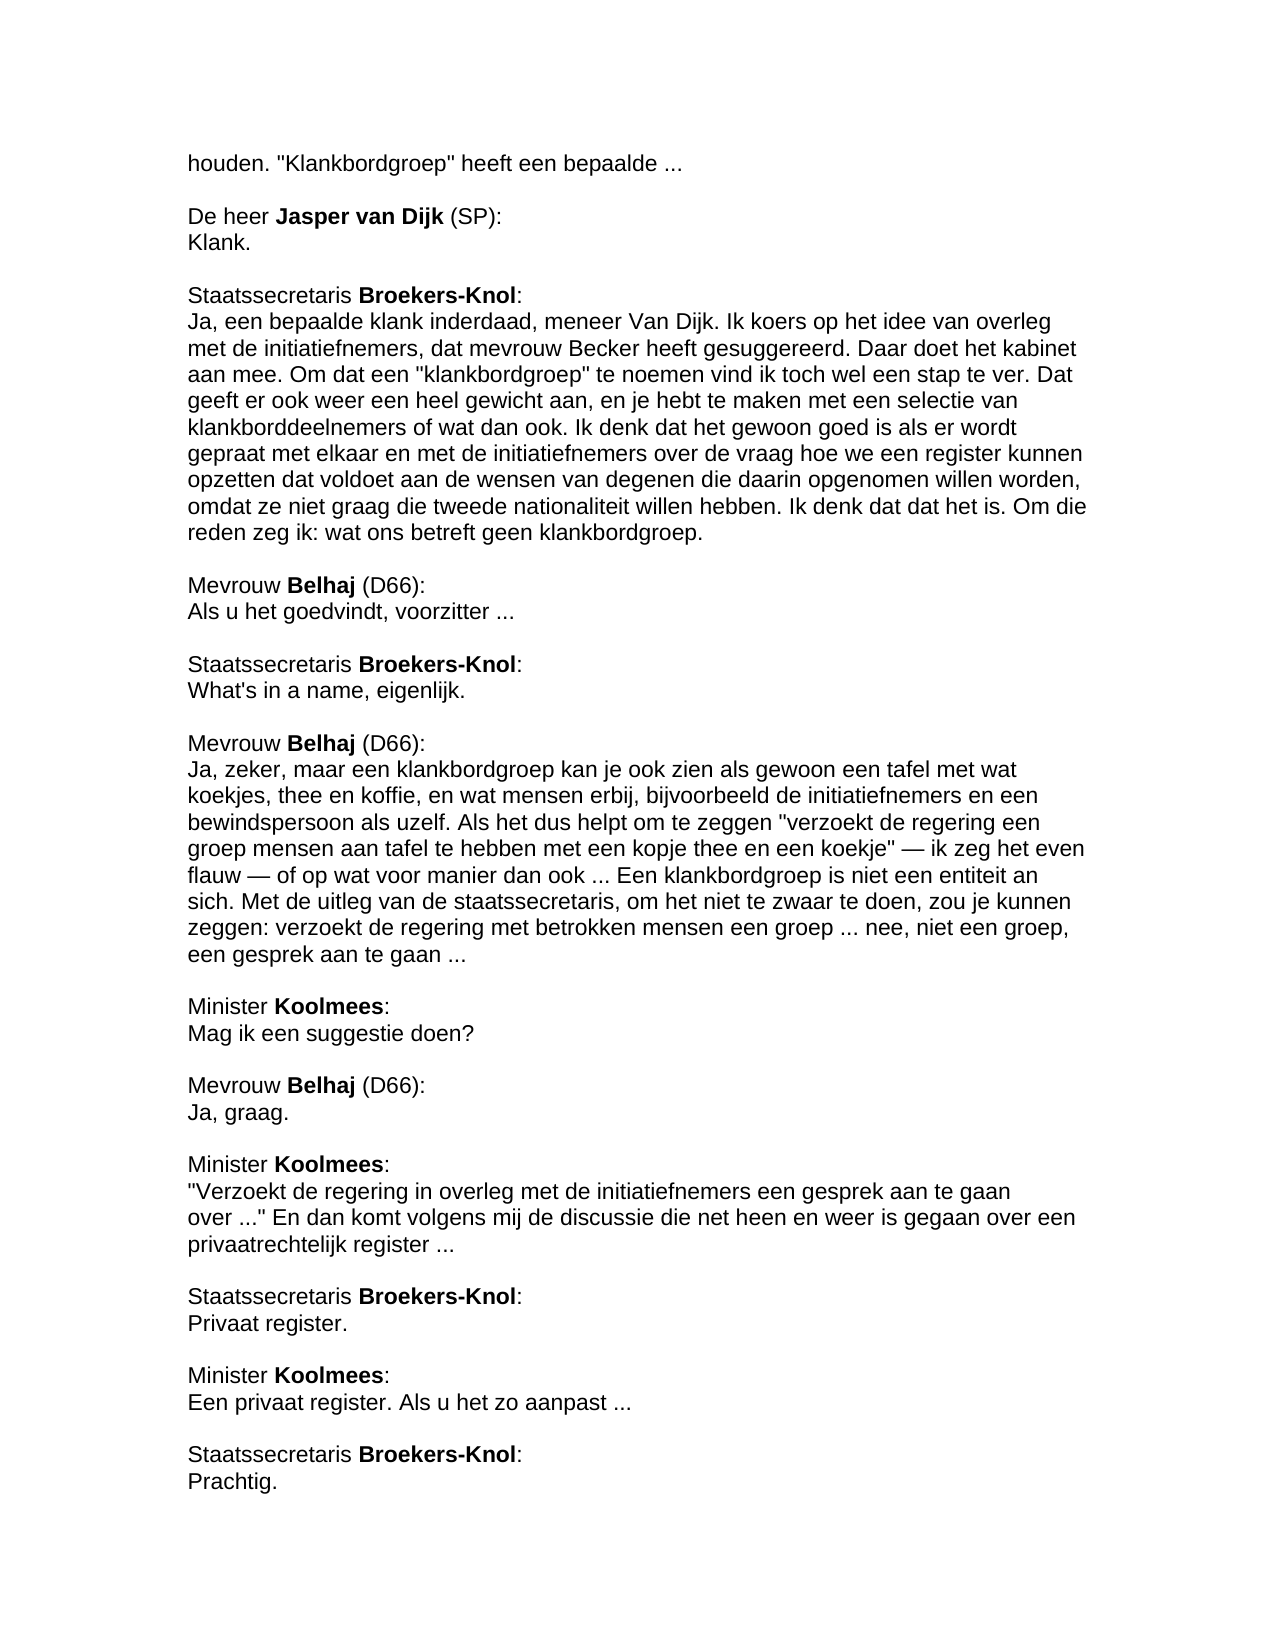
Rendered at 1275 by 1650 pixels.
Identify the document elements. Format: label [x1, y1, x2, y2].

text [187, 150, 1087, 1494]
